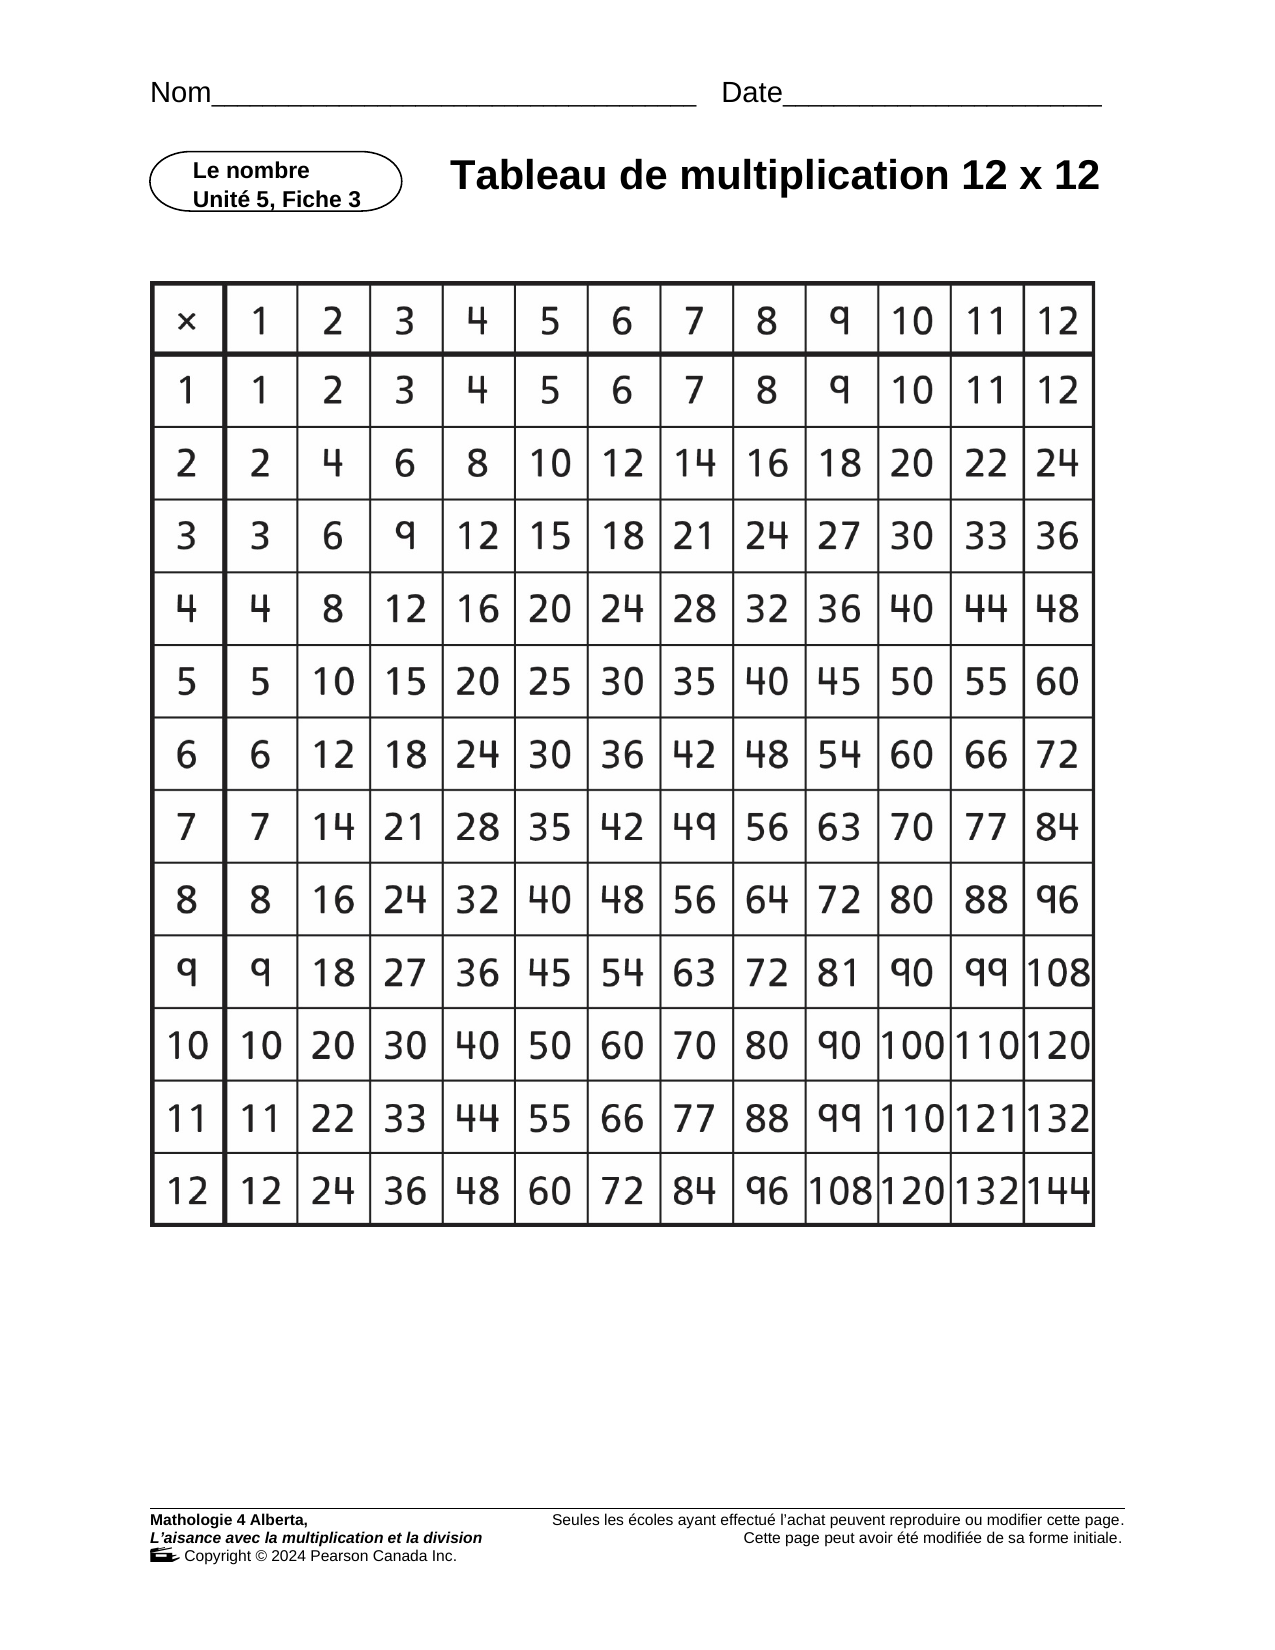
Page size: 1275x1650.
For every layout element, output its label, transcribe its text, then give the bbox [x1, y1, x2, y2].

picture [150, 281, 1096, 1227]
picture [150, 1547, 180, 1562]
text Tableau de multiplication 12 x 12 [375, 150, 1125, 198]
